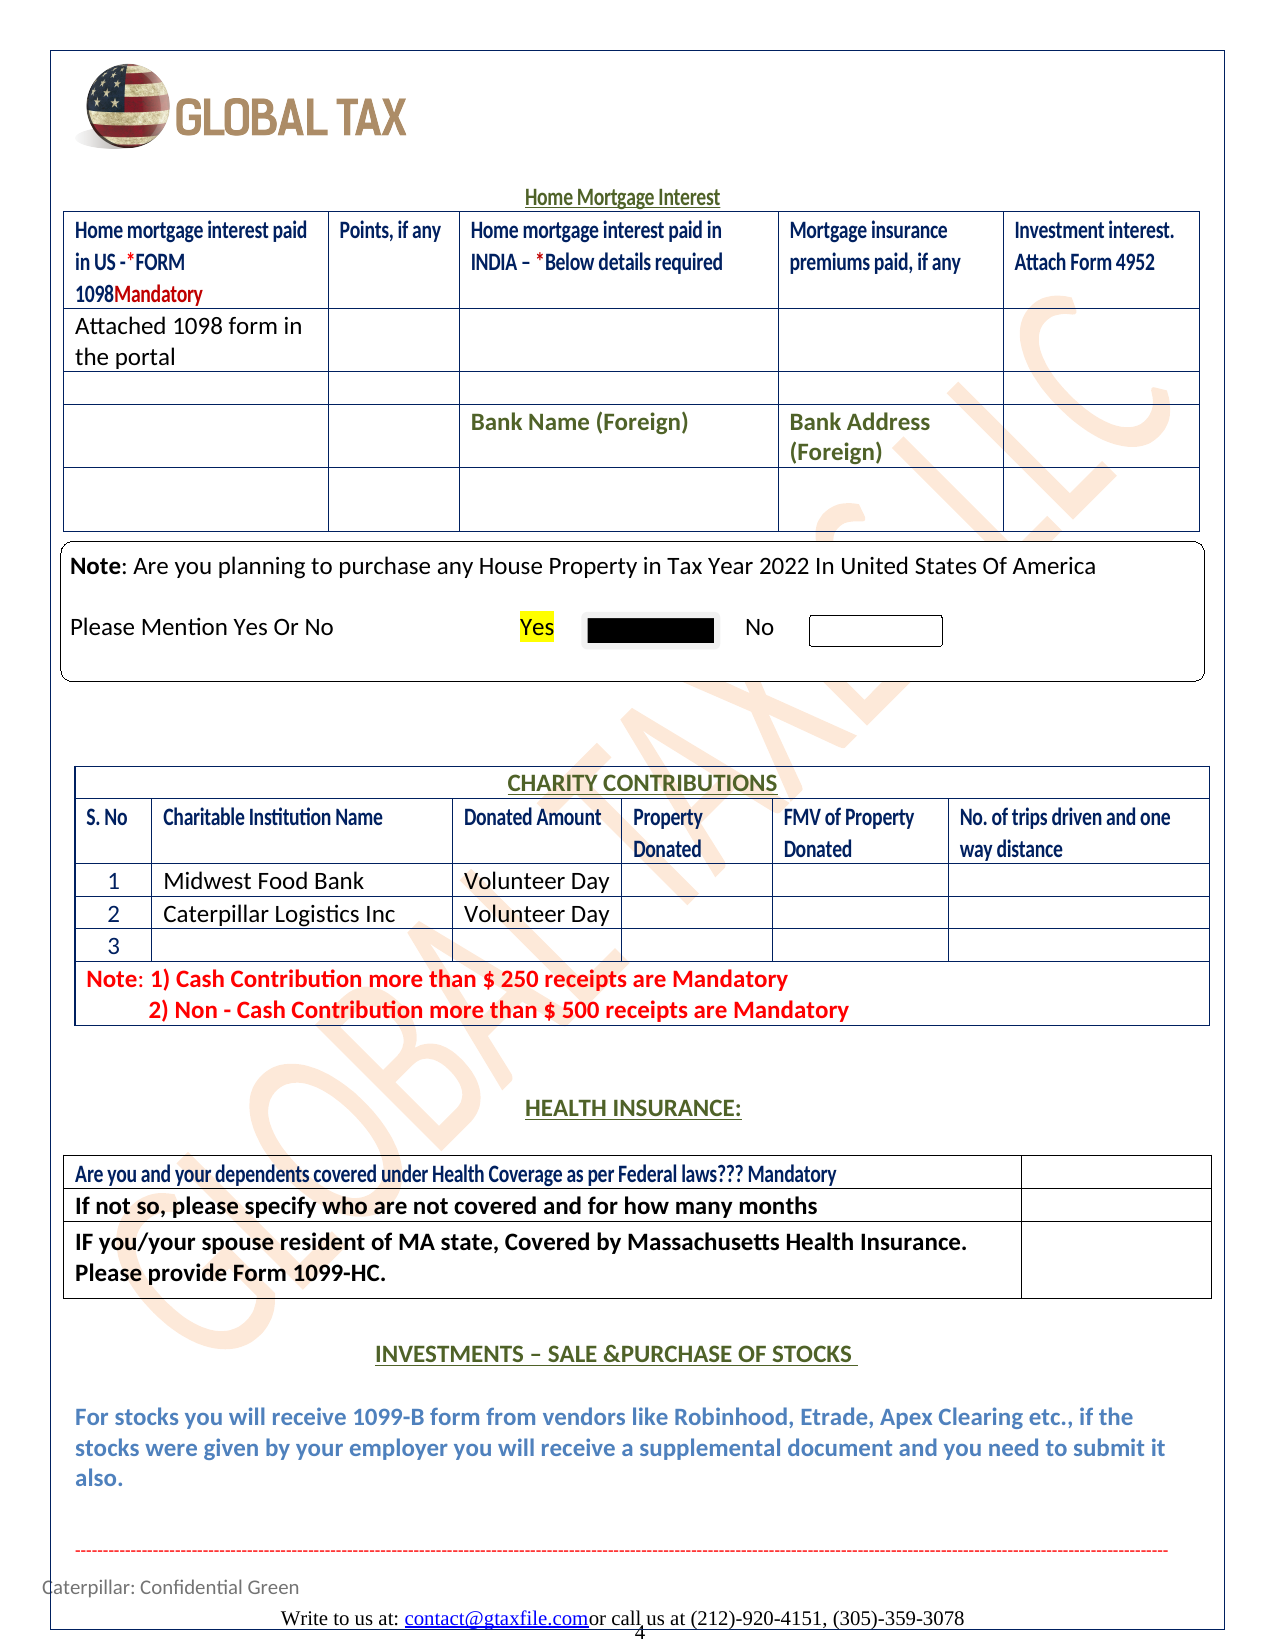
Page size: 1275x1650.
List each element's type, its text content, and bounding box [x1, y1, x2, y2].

table_cell [622, 897, 772, 928]
table_cell Caterpillar Logistics Inc [152, 897, 452, 928]
table_header Home mortgage interest paid in INDIA – *Below details required [460, 212, 778, 308]
table_cell [329, 309, 459, 371]
table_cell [1004, 309, 1199, 371]
table_cell Property Donated [622, 799, 772, 863]
table_cell 3 [76, 929, 151, 961]
table_cell [773, 897, 948, 928]
text For stocks you will receive 1099-B form from vendors like Robinhood, Etrade, Apex Clearing etc., if the stocks were given by your employer you will receive a supplemental document and you need to submit it also. [75, 1402, 1200, 1493]
table_cell Bank Name (Foreign) [460, 405, 778, 467]
table_cell Bank Address (Foreign) [779, 405, 1003, 467]
table_header Investment interest. Attach Form 4952 [1004, 212, 1199, 308]
table_cell [949, 864, 1209, 896]
table_cell [64, 372, 328, 404]
table_cell [622, 929, 772, 961]
table_cell [1022, 1189, 1211, 1221]
table_cell Volunteer Day [453, 897, 621, 928]
table_cell [1004, 468, 1199, 531]
table_cell [329, 468, 459, 531]
table_cell [460, 468, 778, 531]
picture [75, 63, 407, 149]
table_cell [460, 372, 778, 404]
table_cell [1004, 372, 1199, 404]
table_header Are you and your dependents covered under Health Coverage as per Federal laws??? Mandatory [64, 1156, 1021, 1188]
table_cell [1022, 1222, 1211, 1298]
table_cell Midwest Food Bank [152, 864, 452, 896]
table_cell [453, 929, 621, 961]
table_cell [64, 468, 328, 531]
table_cell [949, 897, 1209, 928]
table_cell [1004, 405, 1199, 467]
table_cell IF you/your spouse resident of MA state, Covered by Massachusetts Health Insurance. Please provide Form 1099-HC. [64, 1222, 1021, 1298]
table_header [1022, 1156, 1211, 1188]
table_header Mortgage insurance premiums paid, if any [779, 212, 1003, 308]
table_cell S. No [76, 799, 151, 863]
table_cell If not so, please specify who are not covered and for how many months [64, 1189, 1021, 1221]
table_cell [152, 929, 452, 961]
table_cell [622, 864, 772, 896]
table_cell Donated Amount [453, 799, 621, 863]
table_header Points, if any [329, 212, 459, 308]
table_cell [64, 405, 328, 467]
table_cell 1 [76, 864, 151, 896]
table_cell [773, 864, 948, 896]
table_header CHARITY CONTRIBUTIONS [76, 767, 1209, 798]
table_cell [329, 405, 459, 467]
table_cell FMV of Property Donated [773, 799, 948, 863]
text Home Mortgage Interest [450, 179, 1200, 211]
table_cell [329, 372, 459, 404]
table_cell [460, 309, 778, 371]
table_cell [949, 929, 1209, 961]
text HEALTH INSURANCE: [450, 1093, 1200, 1123]
table_cell [779, 309, 1003, 371]
table_cell 2 [76, 897, 151, 928]
table_cell Charitable Institution Name [152, 799, 452, 863]
table_header Home mortgage interest paid in US -*FORM 1098Mandatory [64, 212, 328, 308]
table_cell No. of trips driven and one way distance [949, 799, 1209, 863]
table_cell Attached 1098 form in the portal [64, 309, 328, 371]
table_cell [773, 929, 948, 961]
table_cell Note: 1) Cash Contribution more than $ 250 receipts are Mandatory 2) Non - Cash Contribution more than $ 500 receipts are Mandatory [76, 962, 1209, 1025]
text INVESTMENTS – SALE &PURCHASE OF STOCKS [300, 1339, 1200, 1369]
table_cell Volunteer Day [453, 864, 621, 896]
table_cell [779, 468, 1003, 531]
table_cell [779, 372, 1003, 404]
